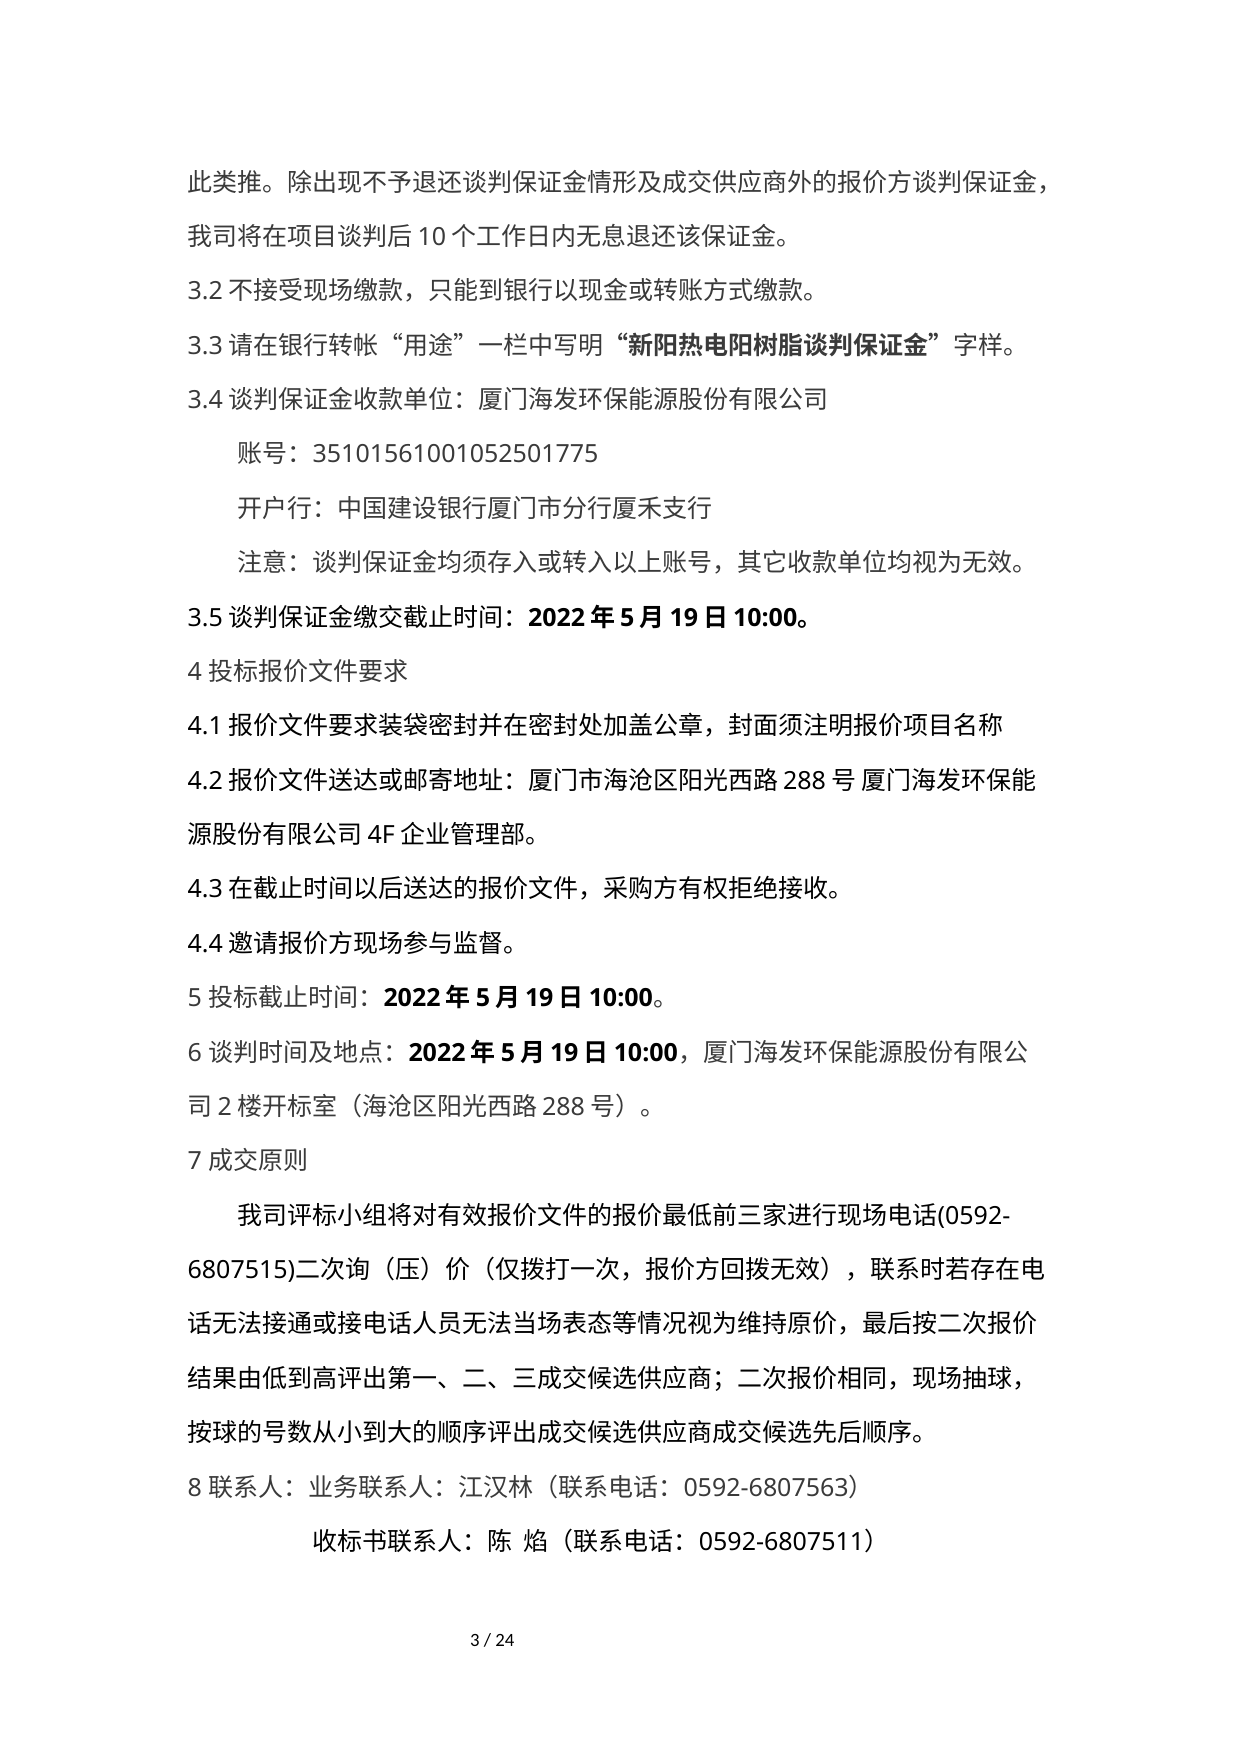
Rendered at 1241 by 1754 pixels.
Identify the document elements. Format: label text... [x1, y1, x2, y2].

list 投标报价文件要求 [187, 651, 1053, 688]
list 成交原则 [187, 1141, 1053, 1177]
text 4.3在截止时间以后送达的报价文件，采购方有权拒绝接收。 [187, 869, 1053, 905]
list 联系人：业务联系人：江汉林（联系电话：0592-6807563） [187, 1467, 1053, 1503]
text 3.5谈判保证金缴交截止时间：2022年5月19日10:00。 [187, 597, 1053, 633]
text 注意：谈判保证金均须存入或转入以上账号，其它收款单位均视为无效。 [187, 543, 1053, 579]
list 谈判时间及地点：2022年5月19日10:00，厦门海发环保能源股份有限公司2楼开标室（海沧区阳光西路288号）。 [187, 1032, 1053, 1123]
text 3.4谈判保证金收款单位：厦门海发环保能源股份有限公司 [187, 379, 1053, 416]
text 开户行：中国建设银行厦门市分行厦禾支行 [187, 488, 1053, 524]
text 4.1报价文件要求装袋密封并在密封处加盖公章，封面须注明报价项目名称 [187, 706, 1053, 742]
list 投标截止时间：2022年5月19日10:00。 [187, 978, 1053, 1014]
text 4.2报价文件送达或邮寄地址：厦门市海沧区阳光西路288号 厦门海发环保能源股份有限公司4F企业管理部。 [187, 760, 1053, 851]
text 3.2不接受现场缴款，只能到银行以现金或转账方式缴款。 [187, 271, 1053, 307]
text 4.4邀请报价方现场参与监督。 [187, 923, 1053, 959]
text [187, 162, 1053, 253]
text 账号：35101561001052501775 [187, 434, 1053, 470]
text 我司评标小组将对有效报价文件的报价最低前三家进行现场电话(0592-6807515)二次询（压）价（仅拨打一次，报价方回拨无效），联系时若存在电话无法接通或接电话人员无法当场表态等情况视为维持原价，最后按二次报价结果由低到高评出第一、二、三成交候选供应商；二次报价相同，现场抽球，按球的号数从小到大的顺序评出成交候选供应商成交候选先后顺序。 [187, 1195, 1053, 1449]
text 3.3请在银行转帐“用途”一栏中写明“新阳热电阳树脂谈判保证金”字样。 [187, 325, 1053, 361]
text 收标书联系人：陈 焰（联系电话：0592-6807511） [187, 1521, 1053, 1558]
